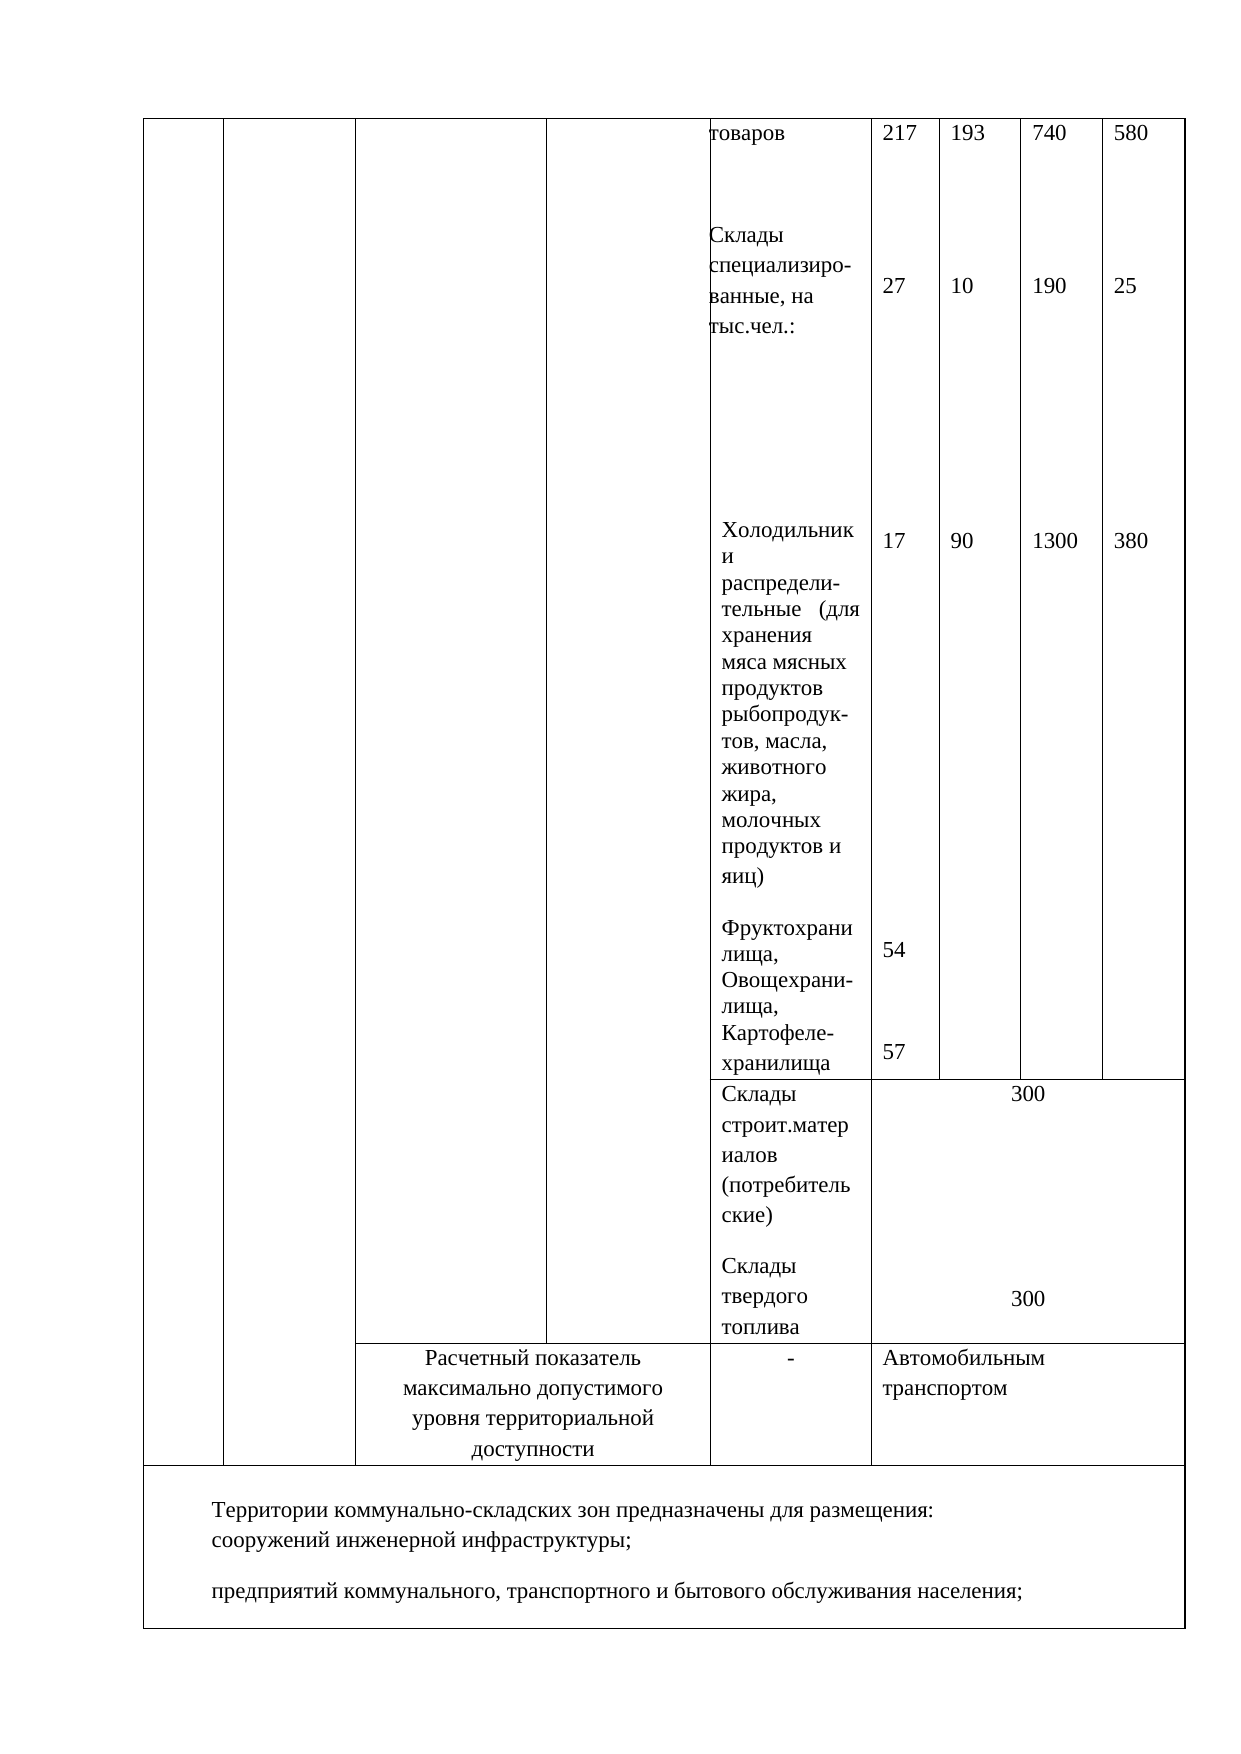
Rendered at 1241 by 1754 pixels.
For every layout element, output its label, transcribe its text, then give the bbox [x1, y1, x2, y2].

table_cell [144, 1466, 1184, 1628]
table_cell - [711, 1344, 871, 1465]
table_cell 19 193 10 90 [940, 119, 1020, 1079]
table_cell Автомобильным транспортом [872, 1344, 1184, 1465]
table_cell Расчетный показатель максимально допустимого уровня территориальной доступности [356, 1344, 710, 1465]
table_cell Склады строит.материалов (потребительские) Склады твердого топлива [711, 1080, 871, 1343]
table_cell 310 740 190 1300 [1021, 119, 1102, 1079]
table_cell 60 580 25 380 [1103, 119, 1184, 1079]
table_cell 300 300 [872, 1080, 1184, 1343]
table_cell 77 217 27 17 54 57 [872, 119, 939, 1079]
